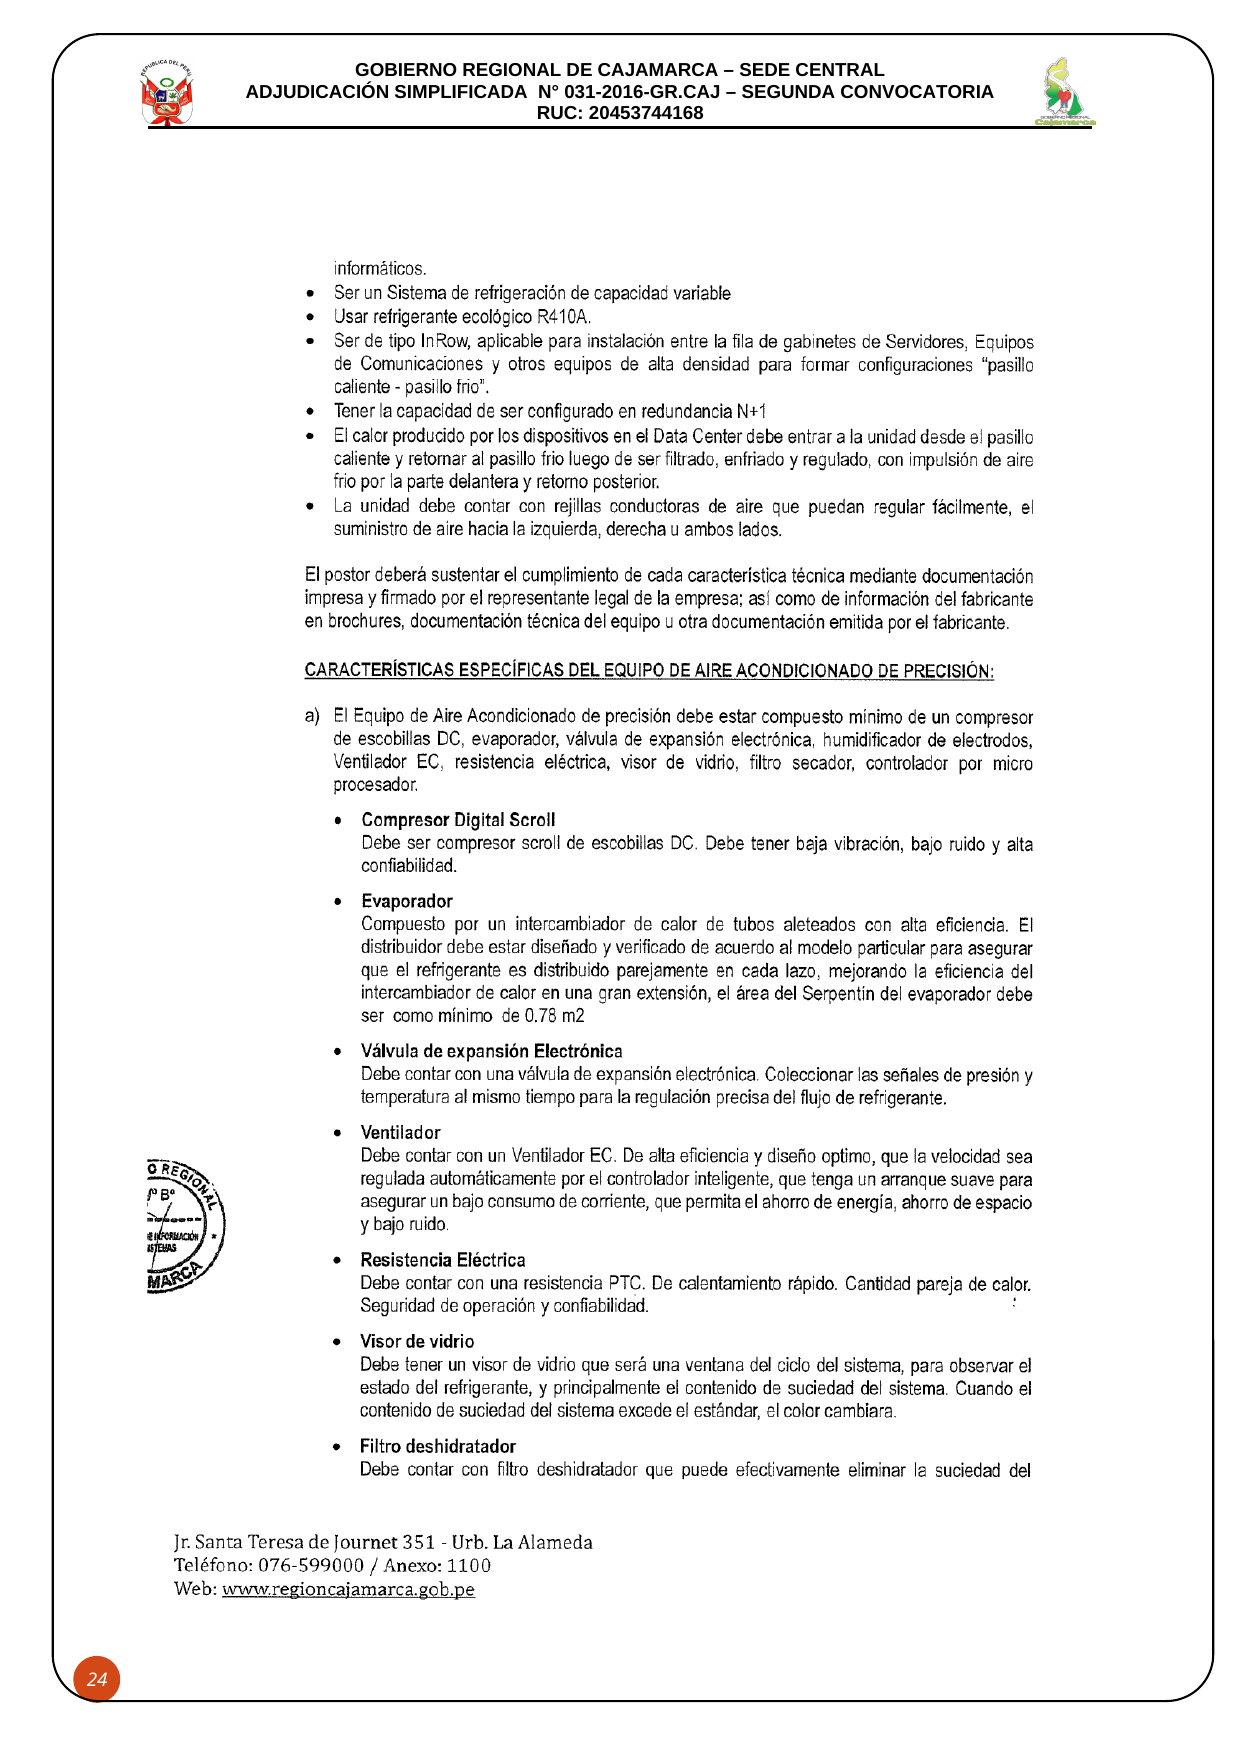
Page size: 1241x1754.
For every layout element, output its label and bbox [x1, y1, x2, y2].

picture [138, 57, 195, 129]
picture [1035, 57, 1096, 126]
